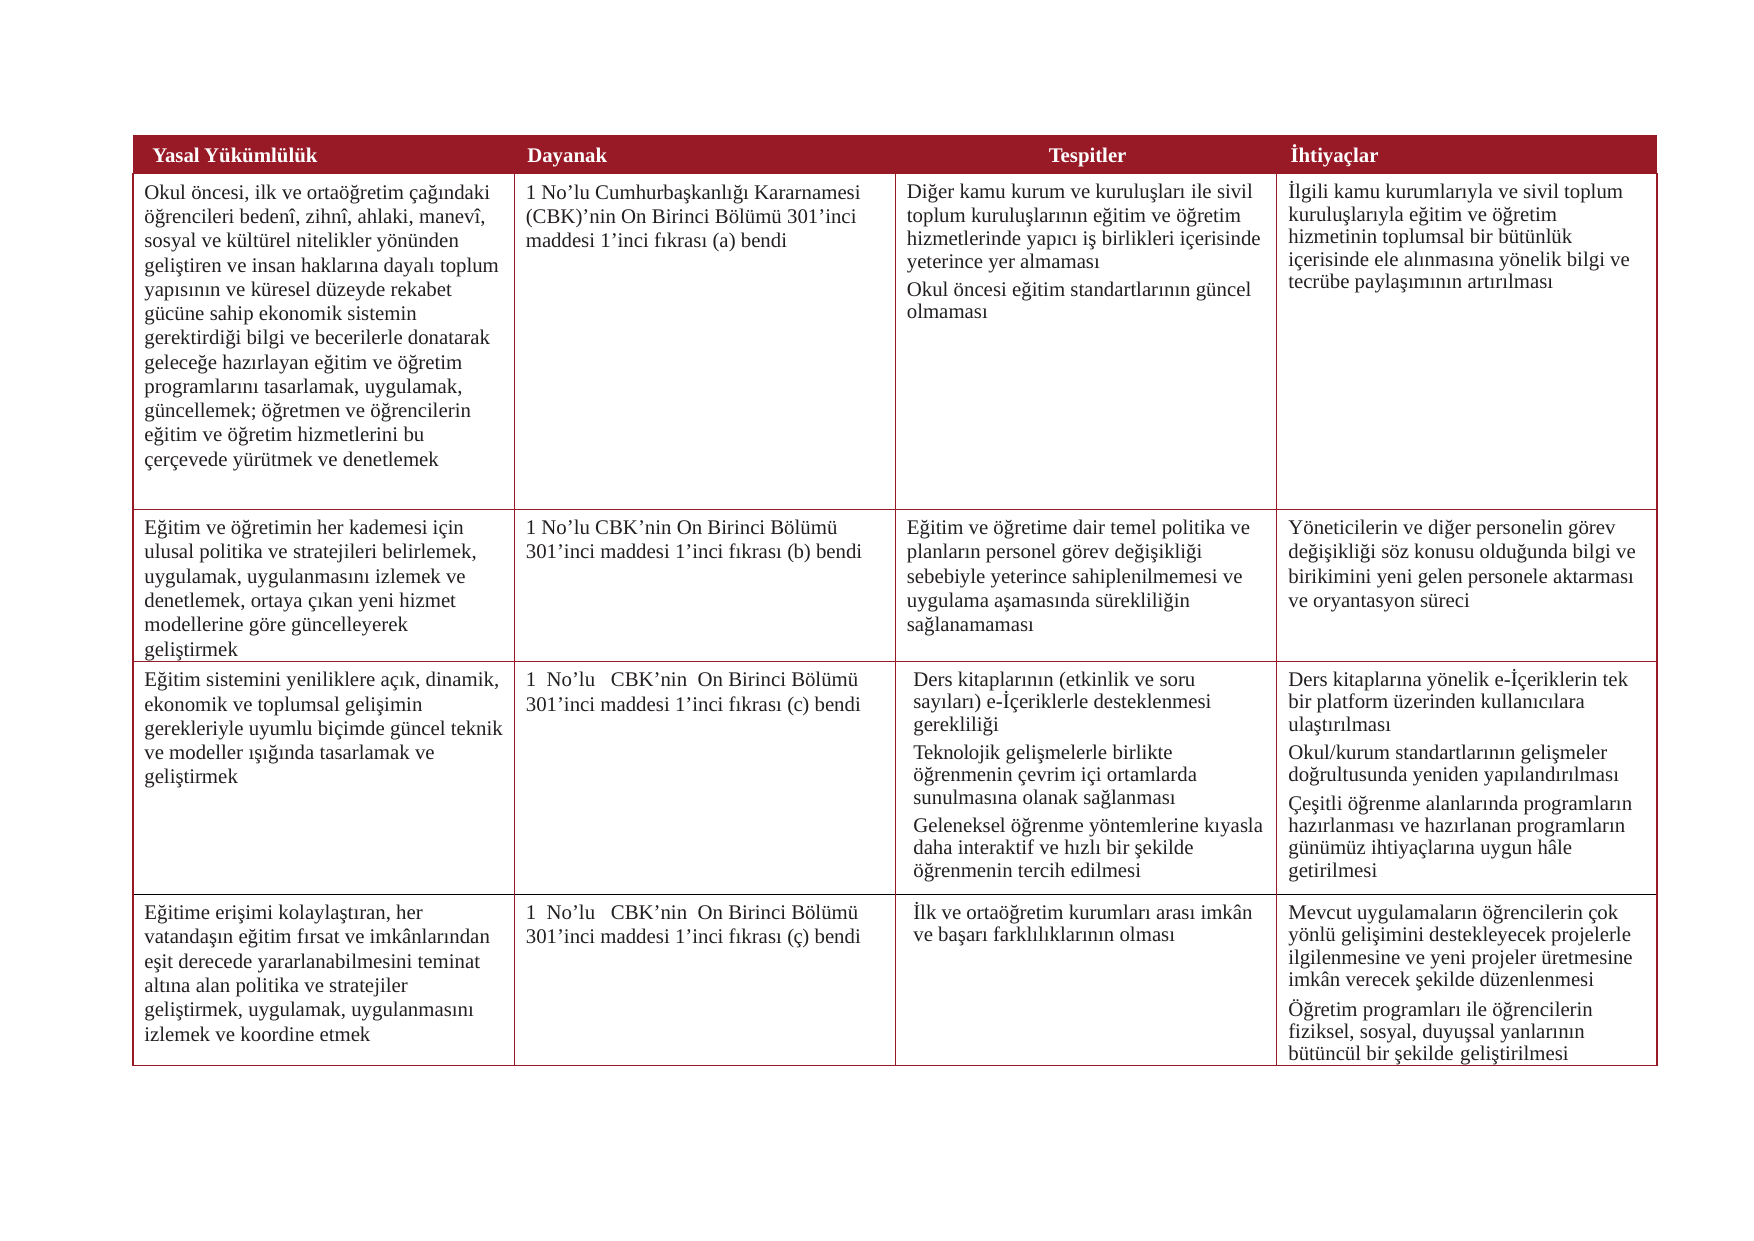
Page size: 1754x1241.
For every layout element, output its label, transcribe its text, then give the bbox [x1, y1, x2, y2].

table_cell Eğitim ve öğretime dair temel politika ve planların personel görev değişikliği sebebiyle yeterince sahiplenilmemesi ve uygulama aşamasında sürekliliğin sağlanamaması [896, 510, 1276, 661]
table_cell 1 No’lu CBK’nin On Birinci Bölümü 301’inci maddesi 1’inci fıkrası (ç) bendi [515, 895, 895, 1065]
table_header İhtiyaçlar [1276, 135, 1657, 173]
table_cell İlk ve ortaöğretim kurumları arası imkân ve başarı farklılıklarının olması [896, 895, 1276, 1065]
table_cell Eğitim sistemini yeniliklere açık, dinamik, ekonomik ve toplumsal gelişimin gerekleriyle uyumlu biçimde güncel teknik ve modeller ışığında tasarlamak ve geliştirmek [134, 662, 514, 893]
table_cell Okul öncesi, ilk ve ortaöğretim çağındaki öğrencileri bedenî, zihnî, ahlaki, manevî, sosyal ve kültürel nitelikler yönünden geliştiren ve insan haklarına dayalı toplum yapısının ve küresel düzeyde rekabet gücüne sahip ekonomik sistemin gerektirdiği bilgi ve becerilerle donatarak geleceğe hazırlayan eğitim ve öğretim programlarını tasarlamak, uygulamak, güncellemek; öğretmen ve öğrencilerin eğitim ve öğretim hizmetlerini bu çerçevede yürütmek ve denetlemek [134, 174, 514, 508]
table_cell Yöneticilerin ve diğer personelin görev değişikliği söz konusu olduğunda bilgi ve birikimini yeni gelen personele aktarması ve oryantasyon süreci [1277, 510, 1656, 661]
table_cell 1 No’lu Cumhurbaşkanlığı Kararnamesi (CBK)’nin On Birinci Bölümü 301’inci maddesi 1’inci fıkrası (a) bendi [515, 174, 895, 508]
table_cell Eğitime erişimi kolaylaştıran, her vatandaşın eğitim fırsat ve imkânlarından eşit derecede yararlanabilmesini teminat altına alan politika ve stratejiler geliştirmek, uygulamak, uygulanmasını izlemek ve koordine etmek [134, 895, 514, 1065]
table_cell Eğitim ve öğretimin her kademesi için ulusal politika ve stratejileri belirlemek, uygulamak, uygulanmasını izlemek ve denetlemek, ortaya çıkan yeni hizmet modellerine göre güncelleyerek geliştirmek [134, 510, 514, 661]
table_cell 1 No’lu CBK’nin On Birinci Bölümü 301’inci maddesi 1’inci fıkrası (c) bendi [515, 662, 895, 893]
table_cell Ders kitaplarının (etkinlik ve soru sayıları) e-İçeriklerle desteklenmesi gerekliliği Teknolojik gelişmelerle birlikte öğrenmenin çevrim içi ortamlarda sunulmasına olanak sağlanması Geleneksel öğrenme yöntemlerine kıyasla daha interaktif ve hızlı bir şekilde öğrenmenin tercih edilmesi [896, 662, 1276, 893]
table_header Tespitler [895, 135, 1276, 173]
table_cell Mevcut uygulamaların öğrencilerin çok yönlü gelişimini destekleyecek projelerle ilgilenmesine ve yeni projeler üretmesine imkân verecek şekilde düzenlenmesi Öğretim programları ile öğrencilerin fiziksel, sosyal, duyuşsal yanlarının bütüncül bir şekilde geliştirilmesi [1277, 895, 1656, 1065]
table_cell Ders kitaplarına yönelik e-İçeriklerin tek bir platform üzerinden kullanıcılara ulaştırılması Okul/kurum standartlarının gelişmeler doğrultusunda yeniden yapılandırılması Çeşitli öğrenme alanlarında programların hazırlanması ve hazırlanan programların günümüz ihtiyaçlarına uygun hâle getirilmesi [1277, 662, 1656, 893]
table_cell 1 No’lu CBK’nin On Birinci Bölümü 301’inci maddesi 1’inci fıkrası (b) bendi [515, 510, 895, 661]
table_header Dayanak [514, 135, 895, 173]
table_header Yasal Yükümlülük [133, 135, 514, 173]
table_cell İlgili kamu kurumlarıyla ve sivil toplum kuruluşlarıyla eğitim ve öğretim hizmetinin toplumsal bir bütünlük içerisinde ele alınmasına yönelik bilgi ve tecrübe paylaşımının artırılması [1277, 174, 1656, 508]
table_cell Diğer kamu kurum ve kuruluşları ile sivil toplum kuruluşlarının eğitim ve öğretim hizmetlerinde yapıcı iş birlikleri içerisinde yeterince yer almaması Okul öncesi eğitim standartlarının güncel olmaması [896, 174, 1276, 508]
